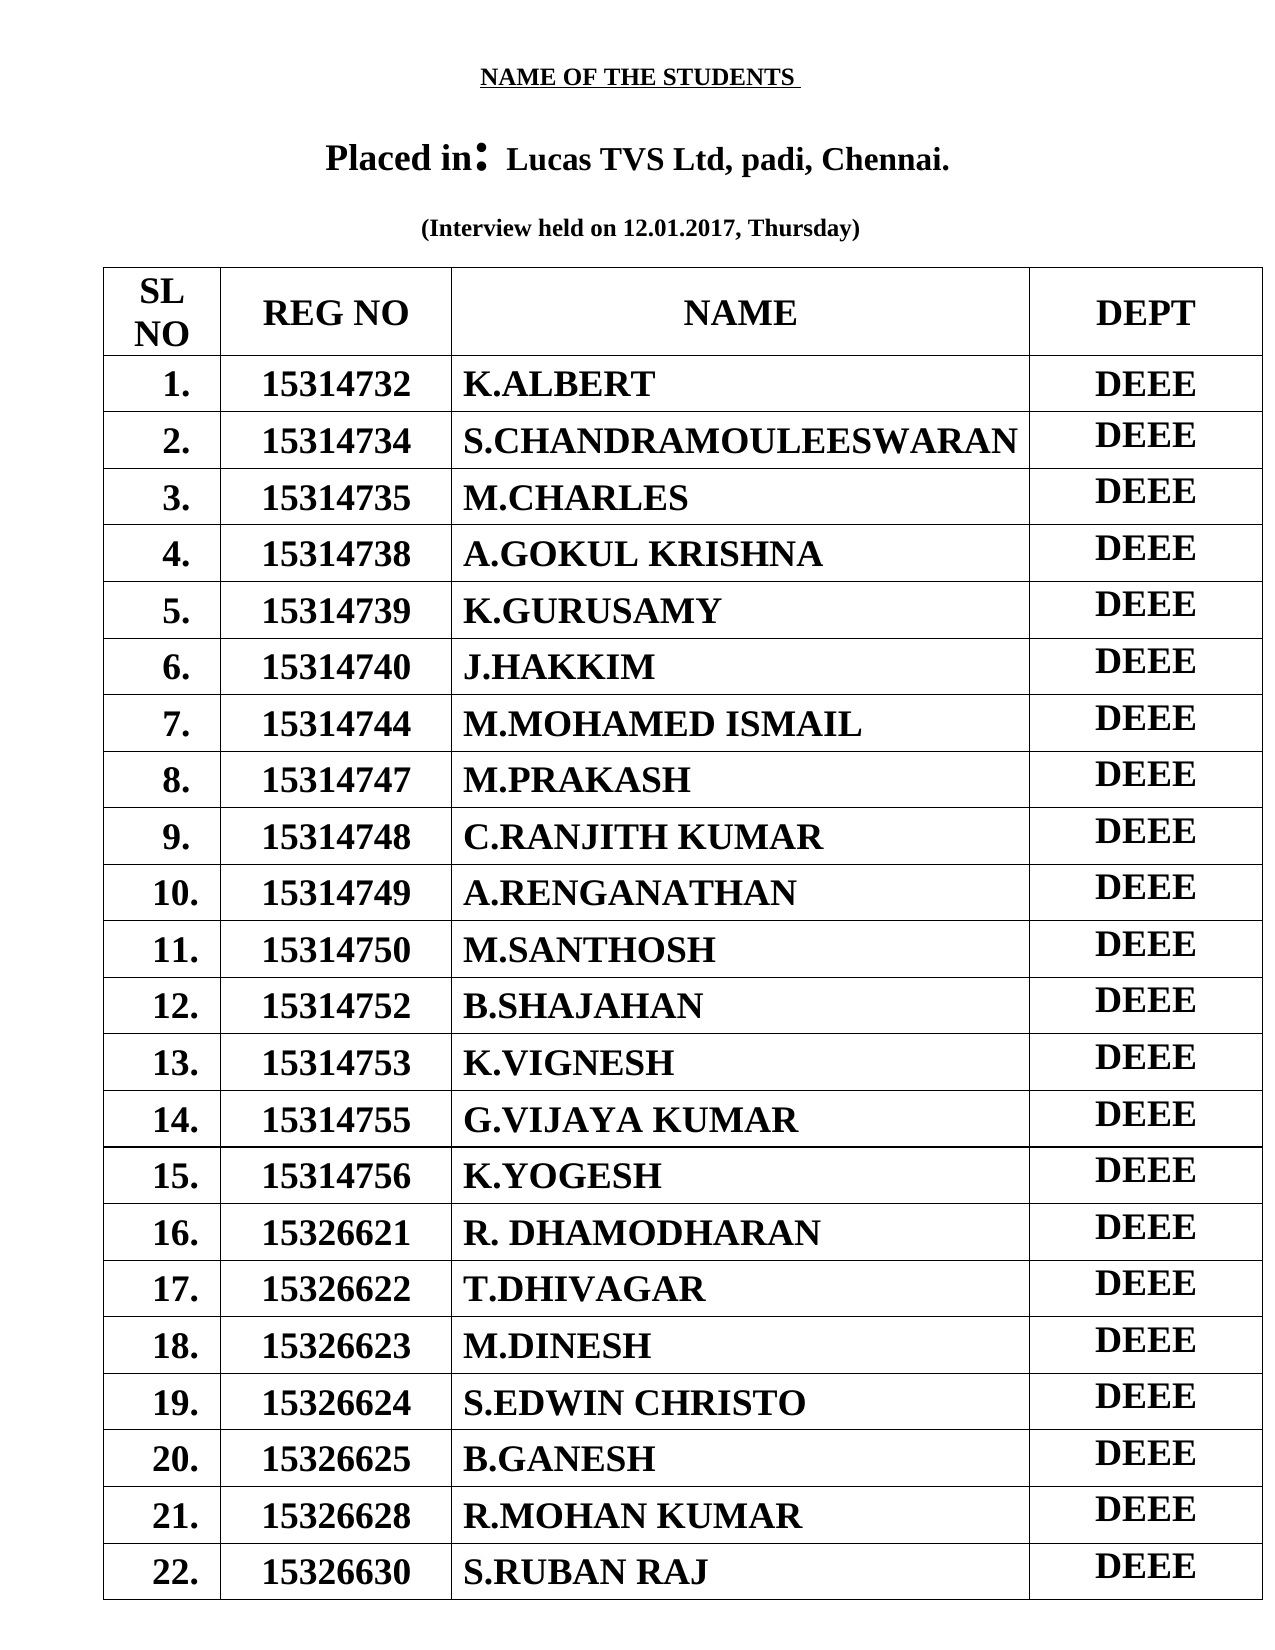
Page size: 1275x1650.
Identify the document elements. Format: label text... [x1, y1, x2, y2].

table_cell [104, 865, 220, 920]
table_cell 15326621 [221, 1204, 451, 1259]
table_cell J.HAKKIM [452, 639, 1029, 694]
table_cell [104, 1430, 220, 1486]
table_cell [104, 1204, 220, 1259]
table_cell 15314753 [221, 1034, 451, 1090]
table_cell B.GANESH [452, 1430, 1029, 1486]
table_cell 15314744 [221, 695, 451, 751]
table_cell M.MOHAMED ISMAIL [452, 695, 1029, 751]
table_cell [104, 1374, 220, 1429]
table_cell DEEE [1030, 412, 1262, 468]
table_cell 15314749 [221, 865, 451, 920]
text (Interview held on 12.01.2017, Thursday) [75, 213, 1200, 242]
table_cell 15326624 [221, 1374, 451, 1429]
table_cell DEEE [1030, 469, 1262, 524]
table_cell 15326622 [221, 1261, 451, 1316]
table_cell DEEE [1030, 1261, 1262, 1316]
table_cell S.RUBAN RAJ [452, 1544, 1029, 1599]
table_cell [104, 525, 220, 581]
table_cell K.YOGESH [452, 1148, 1029, 1203]
table_cell 15326625 [221, 1430, 451, 1486]
table_cell DEEE [1030, 1148, 1262, 1203]
table_cell K.GURUSAMY [452, 582, 1029, 637]
table_cell K.ALBERT [452, 356, 1029, 411]
table_cell DEEE [1030, 1374, 1262, 1429]
table_cell M.CHARLES [452, 469, 1029, 524]
table_cell DEEE [1030, 1544, 1262, 1599]
table_cell A.GOKUL KRISHNA [452, 525, 1029, 581]
table_cell [104, 1487, 220, 1542]
table_cell 15326630 [221, 1544, 451, 1599]
table_cell 15326628 [221, 1487, 451, 1542]
table_cell [104, 978, 220, 1033]
table_cell [104, 752, 220, 807]
table_cell DEEE [1030, 808, 1262, 864]
table_cell DEEE [1030, 752, 1262, 807]
table_cell DEEE [1030, 865, 1262, 920]
table_cell 15314739 [221, 582, 451, 637]
table_cell DEEE [1030, 921, 1262, 977]
table_header SL NO [104, 268, 220, 354]
table_cell A.RENGANATHAN [452, 865, 1029, 920]
table_cell 15314750 [221, 921, 451, 977]
table_cell [104, 412, 220, 468]
table_cell DEEE [1030, 695, 1262, 751]
table_cell R. DHAMODHARAN [452, 1204, 1029, 1259]
table_cell 15326623 [221, 1317, 451, 1373]
table_cell S.EDWIN CHRISTO [452, 1374, 1029, 1429]
table_cell [104, 808, 220, 864]
table_cell DEEE [1030, 1487, 1262, 1542]
table_cell 15314747 [221, 752, 451, 807]
table_cell 15314740 [221, 639, 451, 694]
table_cell DEEE [1030, 582, 1262, 637]
table_cell [104, 1261, 220, 1316]
text NAME OF THE STUDENTS [75, 62, 1200, 90]
table_cell R.MOHAN KUMAR [452, 1487, 1029, 1542]
table_cell 15314734 [221, 412, 451, 468]
table_cell S.CHANDRAMOULEESWARAN [452, 412, 1029, 468]
table_cell [104, 356, 220, 411]
table_cell 15314755 [221, 1091, 451, 1146]
table_cell [104, 1317, 220, 1373]
table_cell [104, 469, 220, 524]
table_cell [104, 695, 220, 751]
table_cell [104, 1148, 220, 1203]
table_cell DEEE [1030, 525, 1262, 581]
table_cell [104, 582, 220, 637]
table_header DEPT [1030, 268, 1262, 354]
table_header REG NO [221, 268, 451, 354]
table_cell 15314752 [221, 978, 451, 1033]
table_cell M.SANTHOSH [452, 921, 1029, 977]
table_cell DEEE [1030, 978, 1262, 1033]
table_cell DEEE [1030, 1204, 1262, 1259]
table_cell M.DINESH [452, 1317, 1029, 1373]
table_cell M.PRAKASH [452, 752, 1029, 807]
table_cell DEEE [1030, 639, 1262, 694]
table_cell DEEE [1030, 356, 1262, 411]
table_cell 15314748 [221, 808, 451, 864]
table_cell 15314738 [221, 525, 451, 581]
table_cell 15314735 [221, 469, 451, 524]
table_cell B.SHAJAHAN [452, 978, 1029, 1033]
table_cell [104, 921, 220, 977]
table_cell [104, 1544, 220, 1599]
table_cell DEEE [1030, 1317, 1262, 1373]
table_cell K.VIGNESH [452, 1034, 1029, 1090]
table_cell [104, 639, 220, 694]
text Placed in: Lucas TVS Ltd, padi, Chennai. [75, 116, 1200, 183]
table_cell DEEE [1030, 1430, 1262, 1486]
table_cell C.RANJITH KUMAR [452, 808, 1029, 864]
table_cell G.VIJAYA KUMAR [452, 1091, 1029, 1146]
table_cell 15314756 [221, 1148, 451, 1203]
table_header NAME [452, 268, 1029, 354]
table_cell 15314732 [221, 356, 451, 411]
table_cell [104, 1091, 220, 1146]
table_cell T.DHIVAGAR [452, 1261, 1029, 1316]
table_cell DEEE [1030, 1034, 1262, 1090]
table_cell [104, 1034, 220, 1090]
table_cell DEEE [1030, 1091, 1262, 1146]
